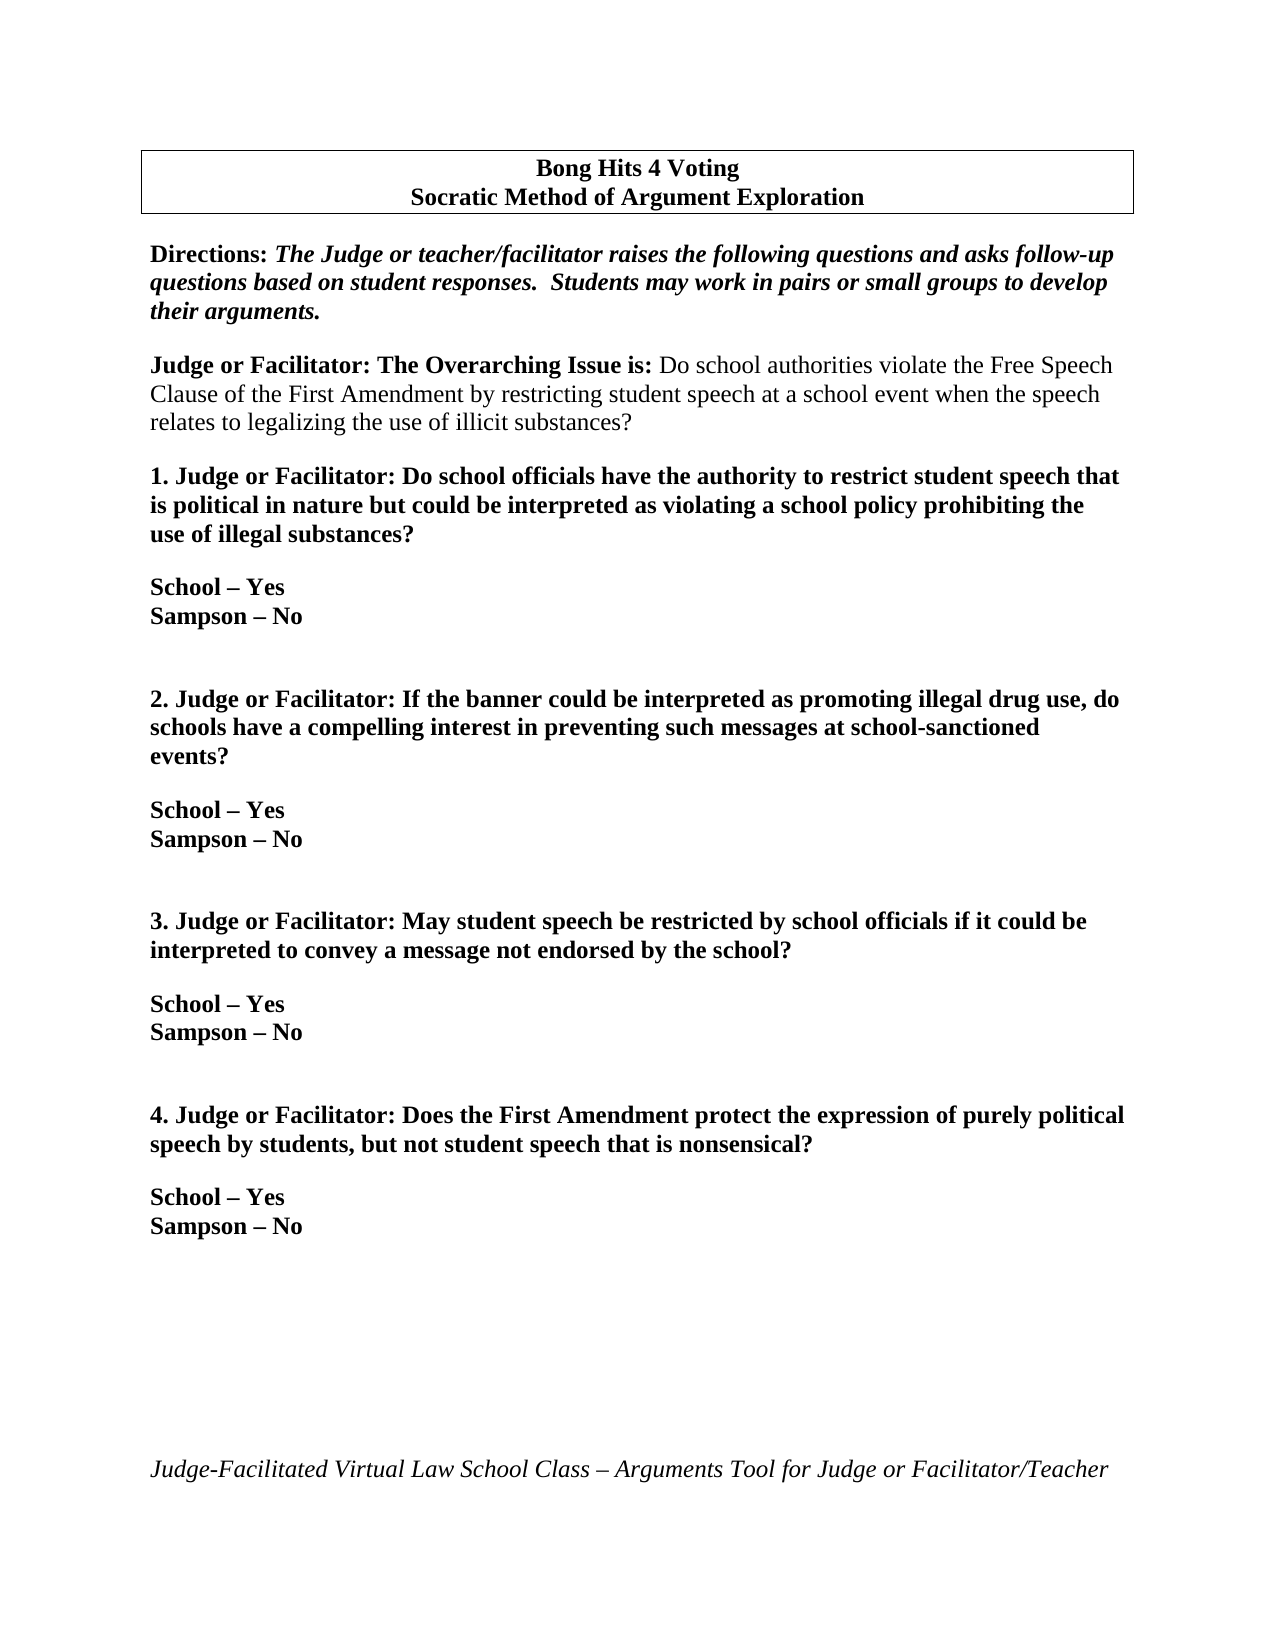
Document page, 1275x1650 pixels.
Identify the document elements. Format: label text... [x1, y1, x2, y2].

text School – Yes [150, 1182, 1125, 1211]
text School – Yes [150, 989, 1125, 1017]
text School – Yes [150, 572, 1125, 601]
text Directions: The Judge or teacher/facilitator raises the following questions and asks follow-up questions based on student responses. Students may work in pairs or small groups to develop their arguments. [150, 239, 1125, 325]
text 2. Judge or Facilitator: If the banner could be interpreted as promoting illegal drug use, do schools have a compelling interest in preventing such messages at school-sanctioned events? [150, 684, 1125, 770]
text 4. Judge or Facilitator: Does the First Amendment protect the expression of purely political speech by students, but not student speech that is nonsensical? [150, 1100, 1125, 1157]
text Sampson – No [150, 1211, 1125, 1240]
text Socratic Method of Argument Exploration [142, 179, 1133, 213]
text School – Yes [150, 795, 1125, 824]
text Sampson – No [150, 824, 1125, 852]
text Bong Hits 4 Voting [142, 151, 1133, 179]
text 1. Judge or Facilitator: Do school officials have the authority to restrict student speech that is political in nature but could be interpreted as violating a school policy prohibiting the use of illegal substances? [150, 461, 1125, 547]
text Sampson – No [150, 1017, 1125, 1046]
text Sampson – No [150, 601, 1125, 630]
text Judge-Facilitated Virtual Law School Class – Arguments Tool for Judge or Facilitator/Teacher [150, 1454, 1125, 1483]
text Judge or Facilitator: The Overarching Issue is: Do school authorities violate the Free Speech Clause of the First Amendment by restricting student speech at a school event when the speech relates to legalizing the use of illicit substances? [150, 350, 1125, 436]
text 3. Judge or Facilitator: May student speech be restricted by school officials if it could be interpreted to convey a message not endorsed by the school? [150, 906, 1125, 964]
